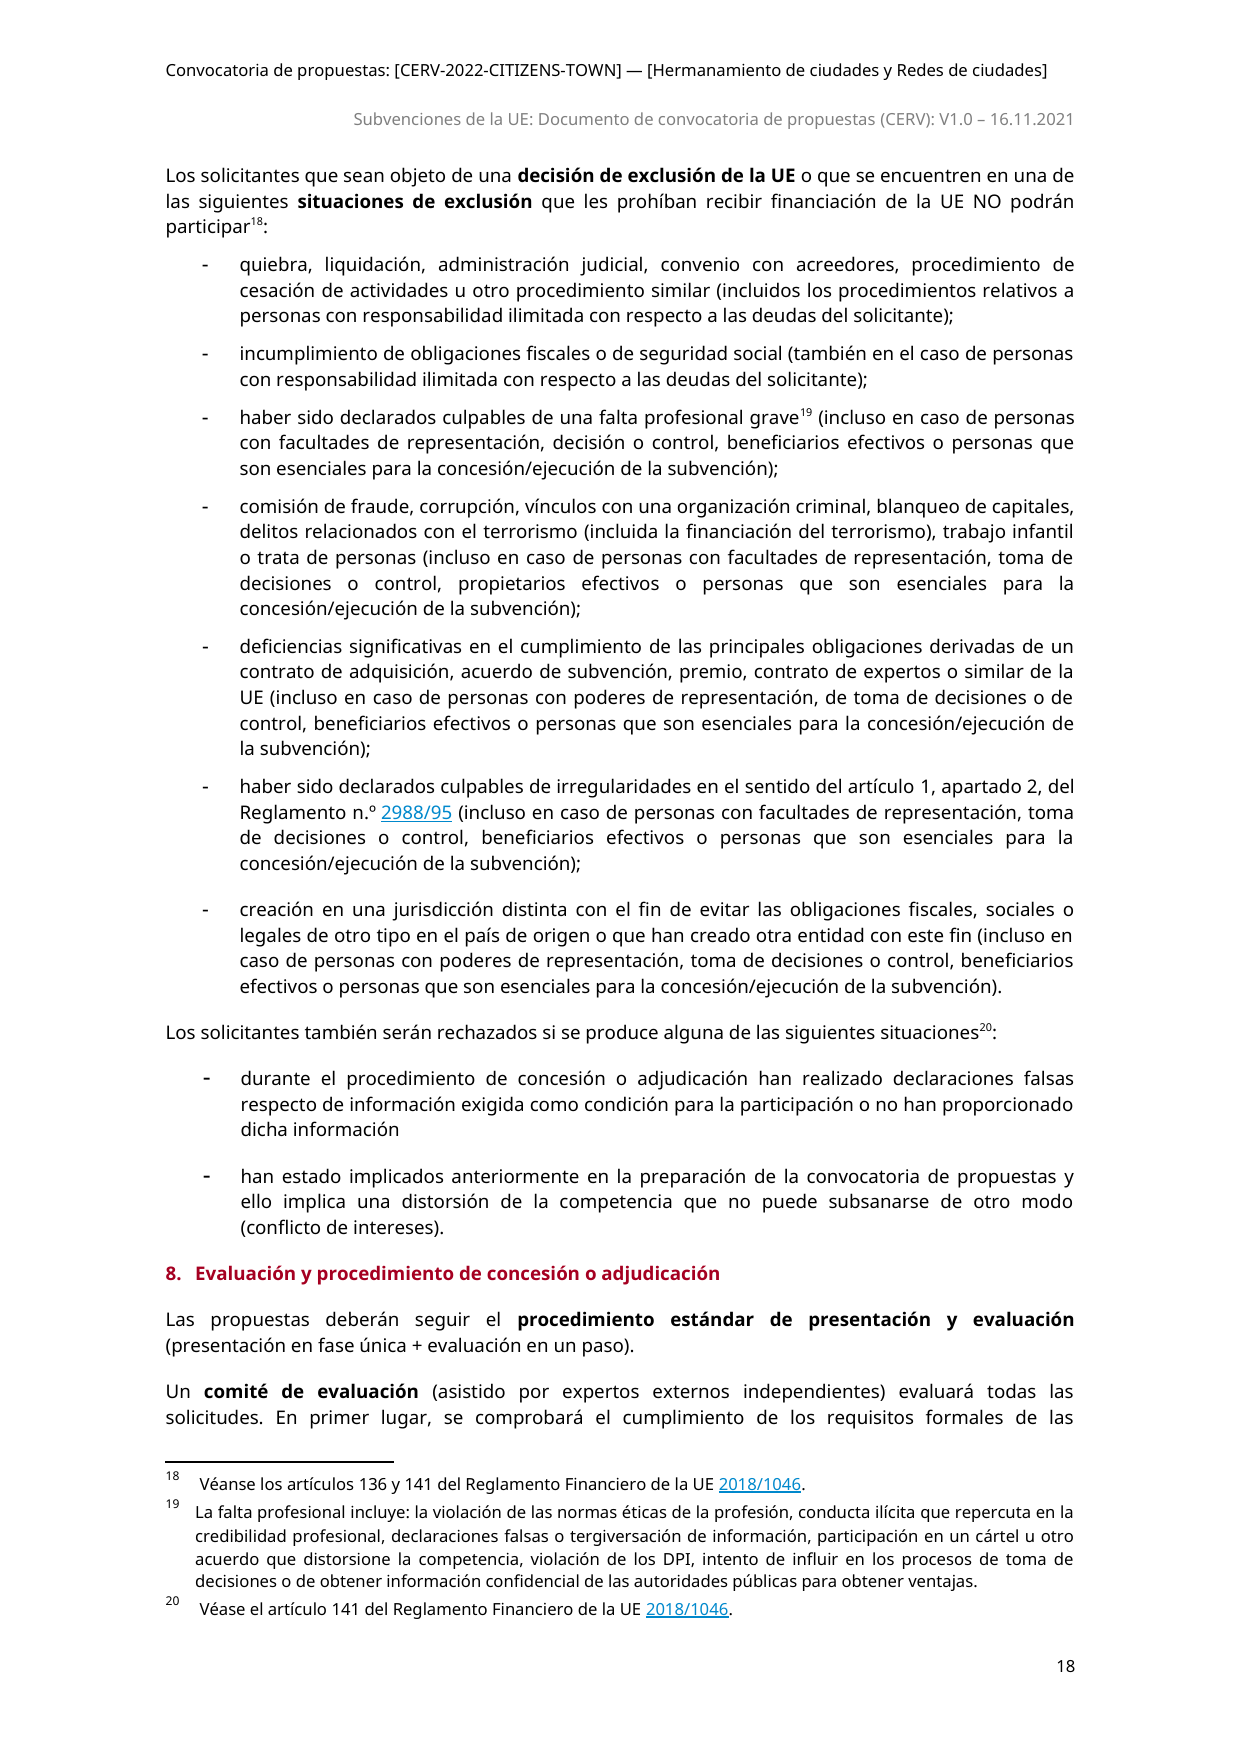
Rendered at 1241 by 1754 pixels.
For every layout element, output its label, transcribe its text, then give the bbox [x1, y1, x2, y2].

text Las propuestas deberán seguir el procedimiento estándar de presentación y evaluación (presentación en fase única + evaluación en un paso). [165, 1307, 1075, 1358]
subtitle Evaluación y procedimiento de concesión o adjudicación [165, 1260, 1075, 1286]
list comisión de fraude, corrupción, vínculos con una organización criminal, blanqueo de capitales, delitos relacionados con el terrorismo (incluida la financiación del terrorismo), trabajo infantil o trata de personas (incluso en caso de personas con facultades de representación, toma de decisiones o control, propietarios efectivos o personas que son esenciales para la concesión/ejecución de la subvención); [202, 493, 1075, 621]
list han estado implicados anteriormente en la preparación de la convocatoria de propuestas y ello implica una distorsión de la competencia que no puede subsanarse de otro modo (conflicto de intereses). [203, 1163, 1075, 1239]
text Los solicitantes que sean objeto de una decisión de exclusión de la UE o que se encuentren en una de las siguientes situaciones de exclusión que les prohíban recibir financiación de la UE NO podrán participar: [165, 162, 1075, 239]
list haber sido declarados culpables de irregularidades en el sentido del artículo 1, apartado 2, del Reglamento n.º 2988/95 (incluso en caso de personas con facultades de representación, toma de decisiones o control, beneficiarios efectivos o personas que son esenciales para la concesión/ejecución de la subvención); [202, 773, 1075, 876]
list quiebra, liquidación, administración judicial, convenio con acreedores, procedimiento de cesación de actividades u otro procedimiento similar (incluidos los procedimientos relativos a personas con responsabilidad ilimitada con respecto a las deudas del solicitante); [202, 252, 1075, 328]
list deficiencias significativas en el cumplimiento de las principales obligaciones derivadas de un contrato de adquisición, acuerdo de subvención, premio, contrato de expertos o similar de la UE (incluso en caso de personas con poderes de representación, de toma de decisiones o de control, beneficiarios efectivos o personas que son esenciales para la concesión/ejecución de la subvención); [202, 633, 1075, 761]
list haber sido declarados culpables de una falta profesional grave (incluso en caso de personas con facultades de representación, decisión o control, beneficiarios efectivos o personas que son esenciales para la concesión/ejecución de la subvención); [202, 404, 1075, 481]
list incumplimiento de obligaciones fiscales o de seguridad social (también en el caso de personas con responsabilidad ilimitada con respecto a las deudas del solicitante); [202, 341, 1075, 392]
list creación en una jurisdicción distinta con el fin de evitar las obligaciones fiscales, sociales o legales de otro tipo en el país de origen o que han creado otra entidad con este fin (incluso en caso de personas con poderes de representación, toma de decisiones o control, beneficiarios efectivos o personas que son esenciales para la concesión/ejecución de la subvención). [202, 896, 1075, 998]
text Los solicitantes también serán rechazados si se produce alguna de las siguientes situaciones: [165, 1019, 1075, 1045]
list durante el procedimiento de concesión o adjudicación han realizado declaraciones falsas respecto de información exigida como condición para la participación o no han proporcionado dicha información [203, 1066, 1075, 1142]
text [165, 1379, 1075, 1430]
